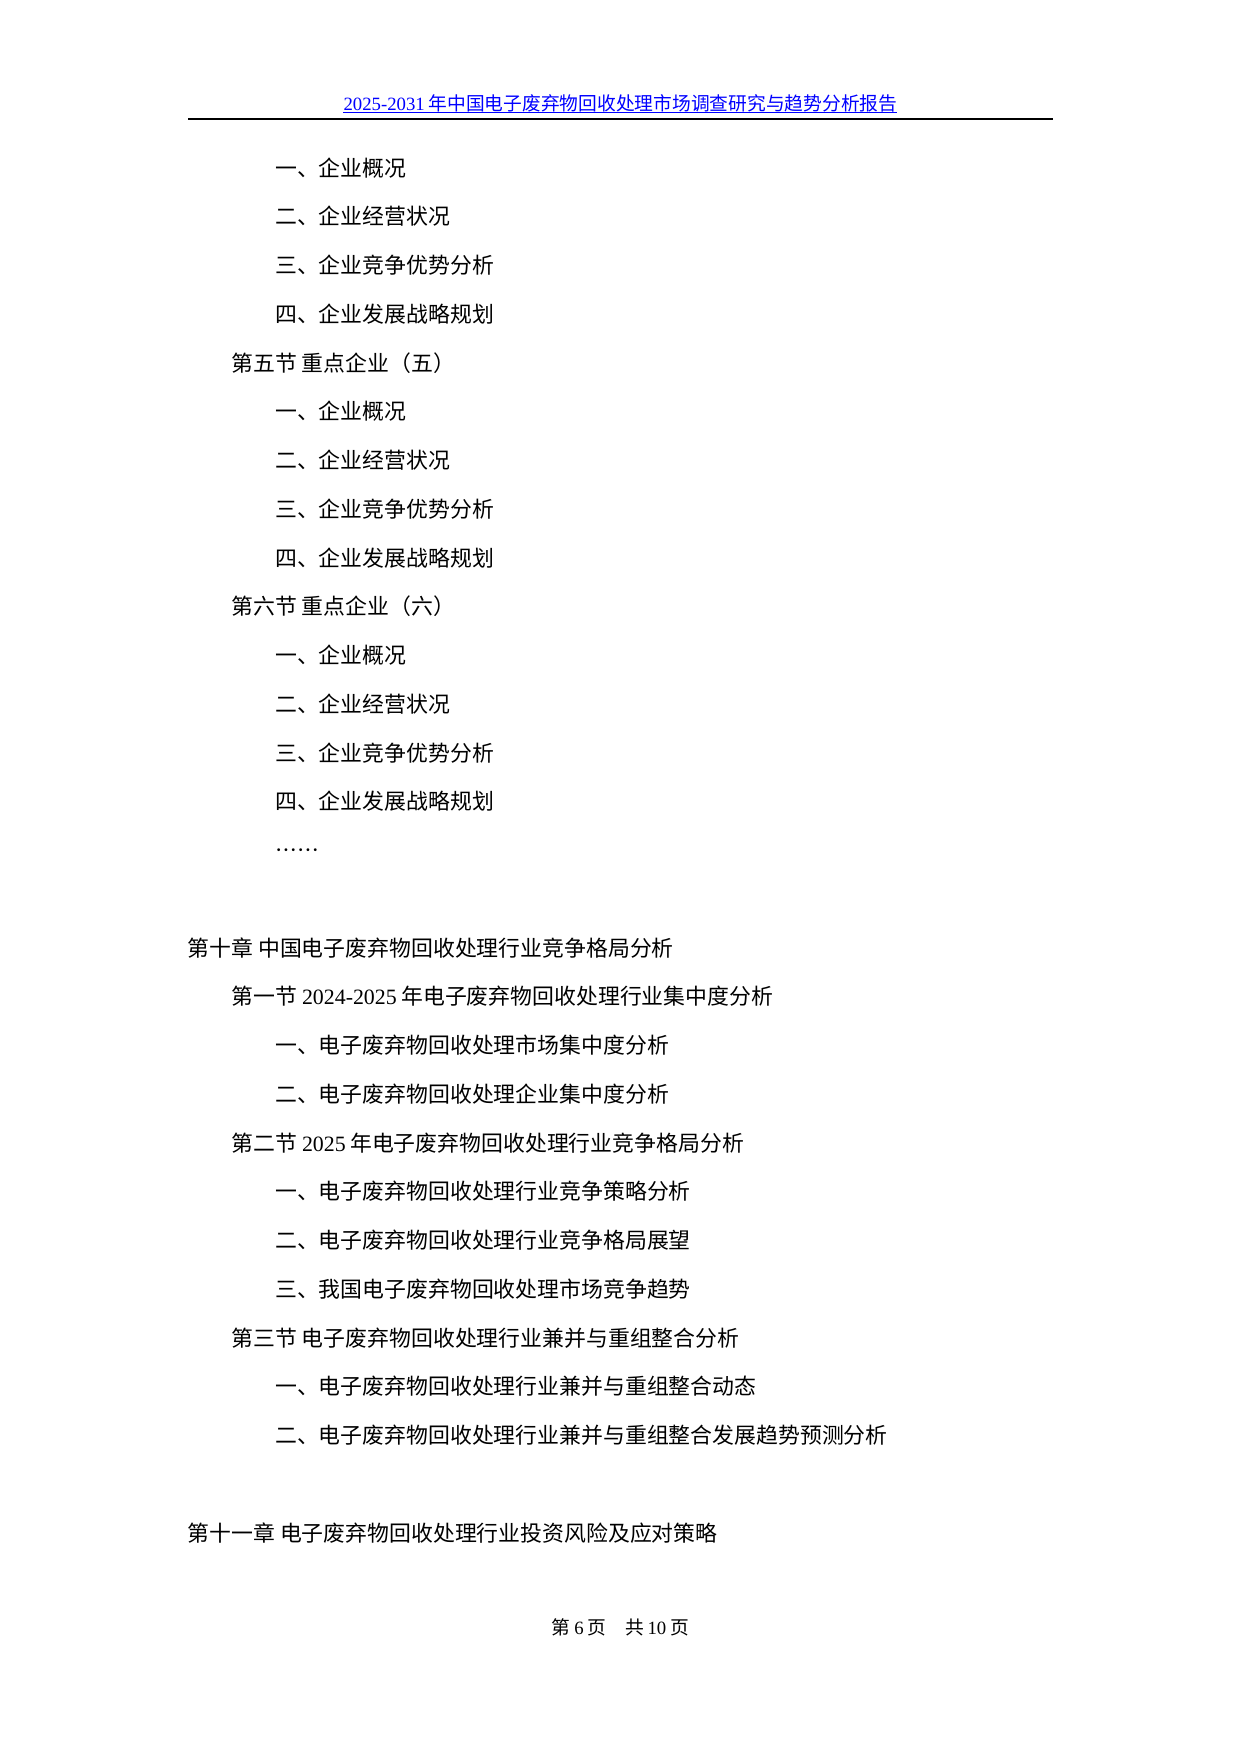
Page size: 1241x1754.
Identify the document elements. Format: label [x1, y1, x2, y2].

text [187, 150, 1053, 1548]
